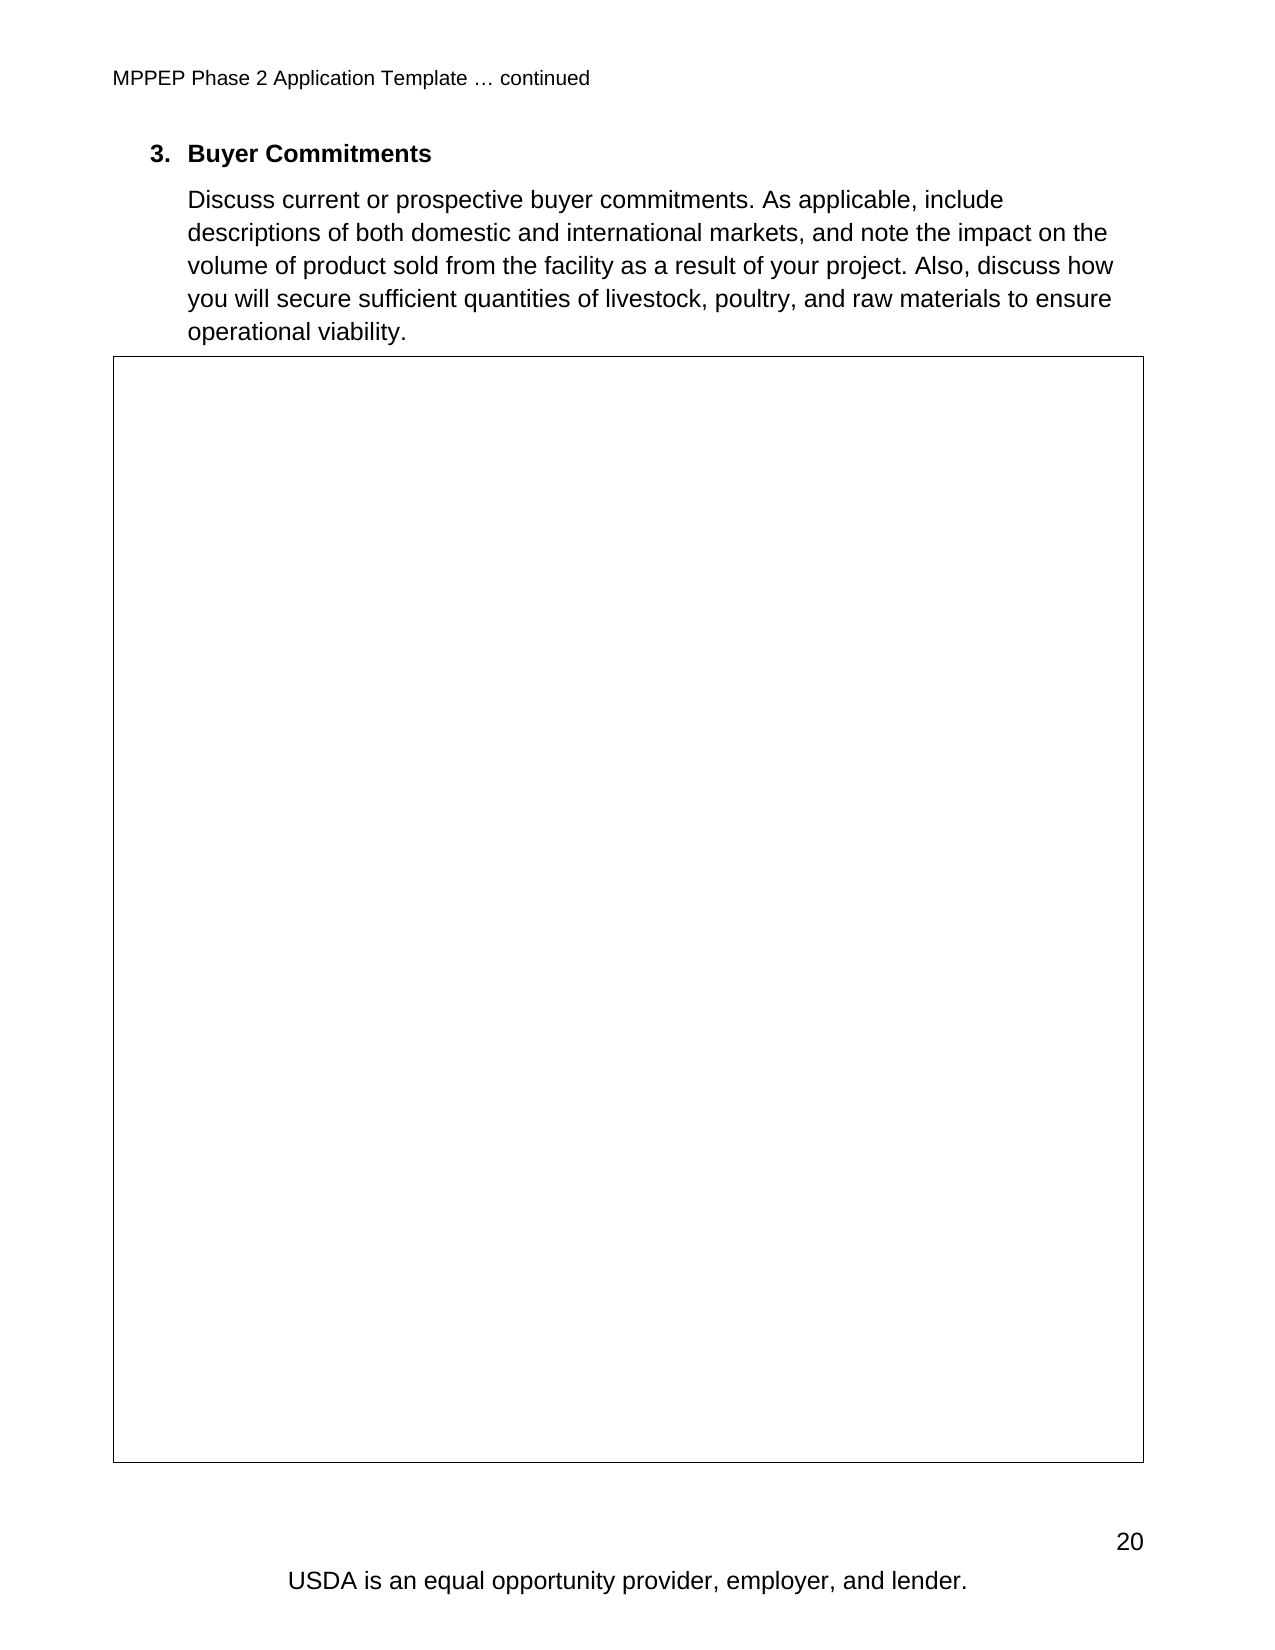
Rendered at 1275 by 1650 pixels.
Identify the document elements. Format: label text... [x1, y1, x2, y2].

list Buyer Commitments [150, 139, 1144, 168]
text Discuss current or prospective buyer commitments. As applicable, include descriptions of both domestic and international markets, and note the impact on the volume of product sold from the facility as a result of your project. Also, discuss how you will secure sufficient quantities of livestock, poultry, and raw materials to ensure operational viability. [187, 184, 1144, 345]
